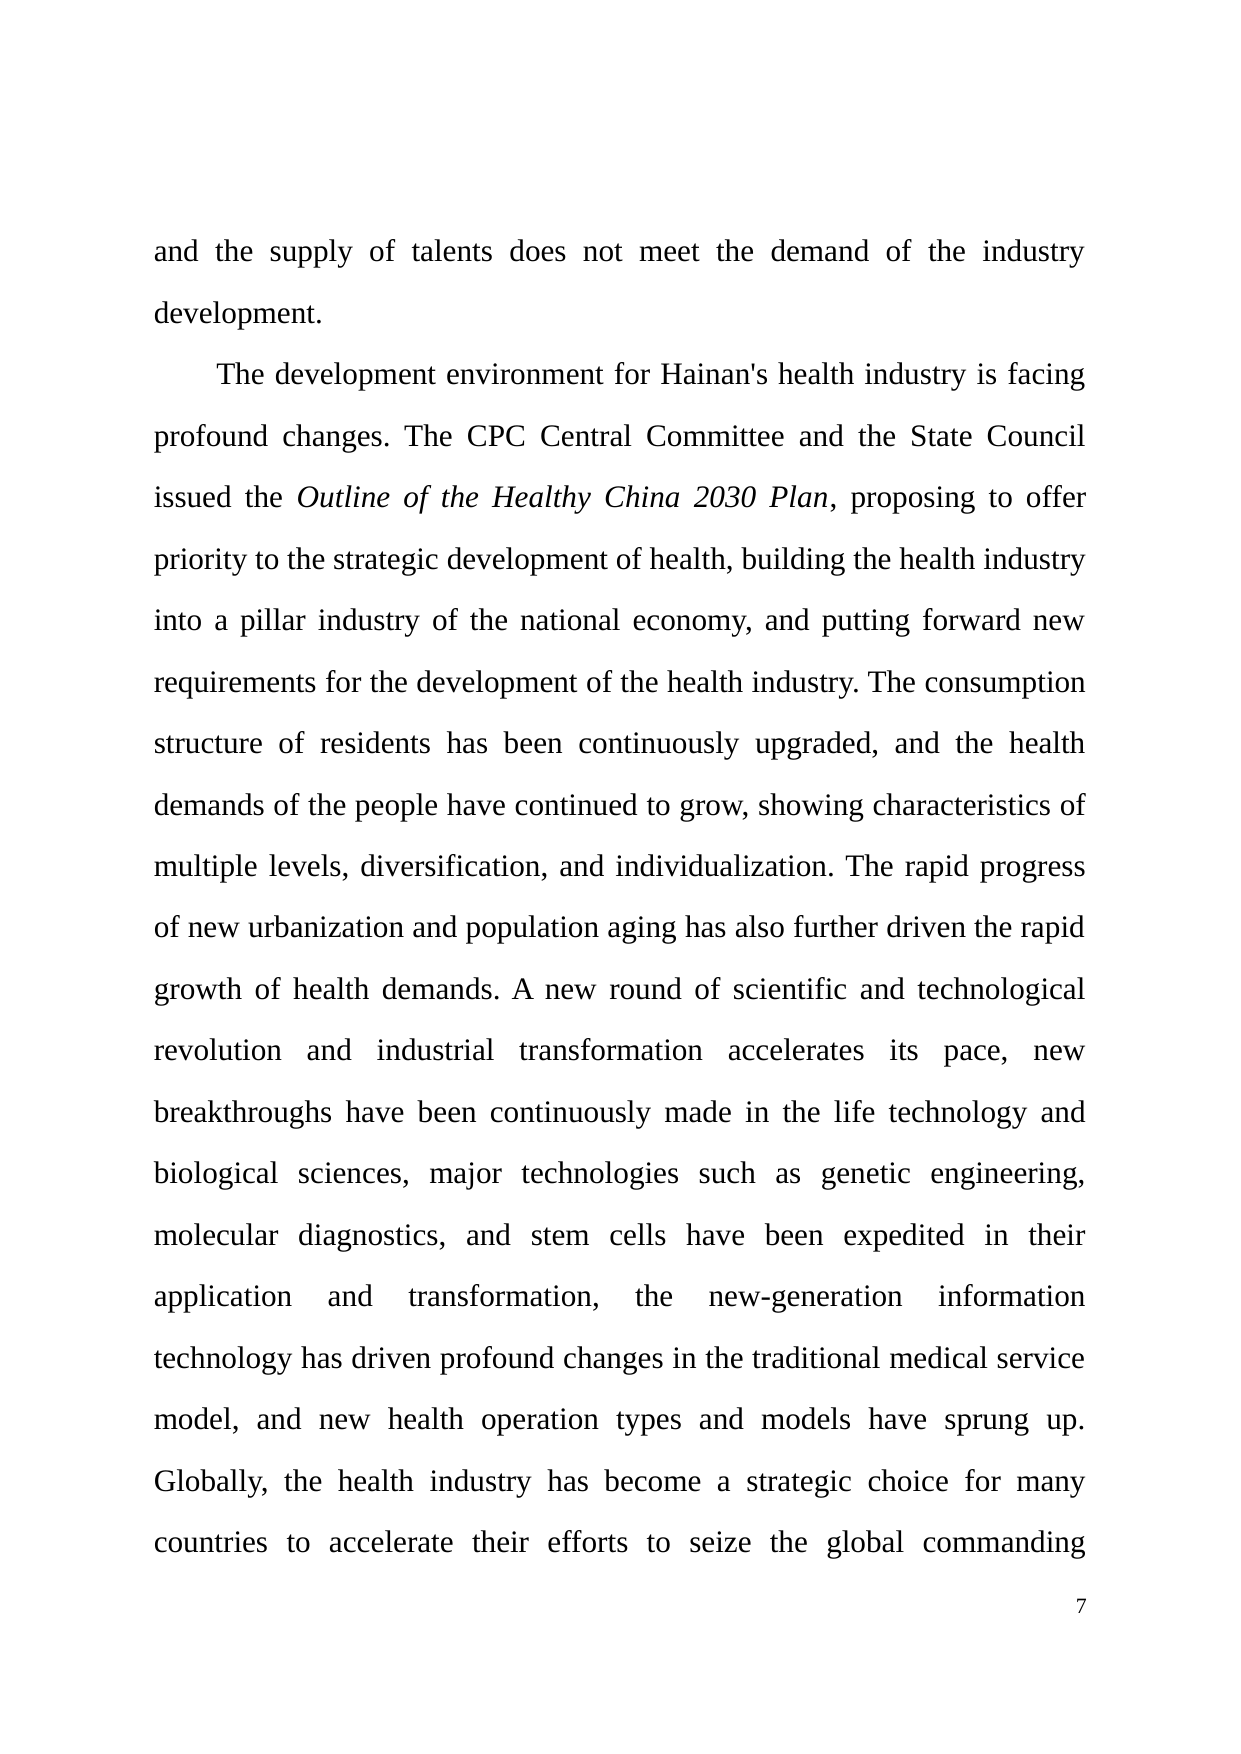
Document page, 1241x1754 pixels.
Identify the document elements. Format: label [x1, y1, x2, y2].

text [153, 336, 1087, 1565]
text [153, 213, 1087, 336]
